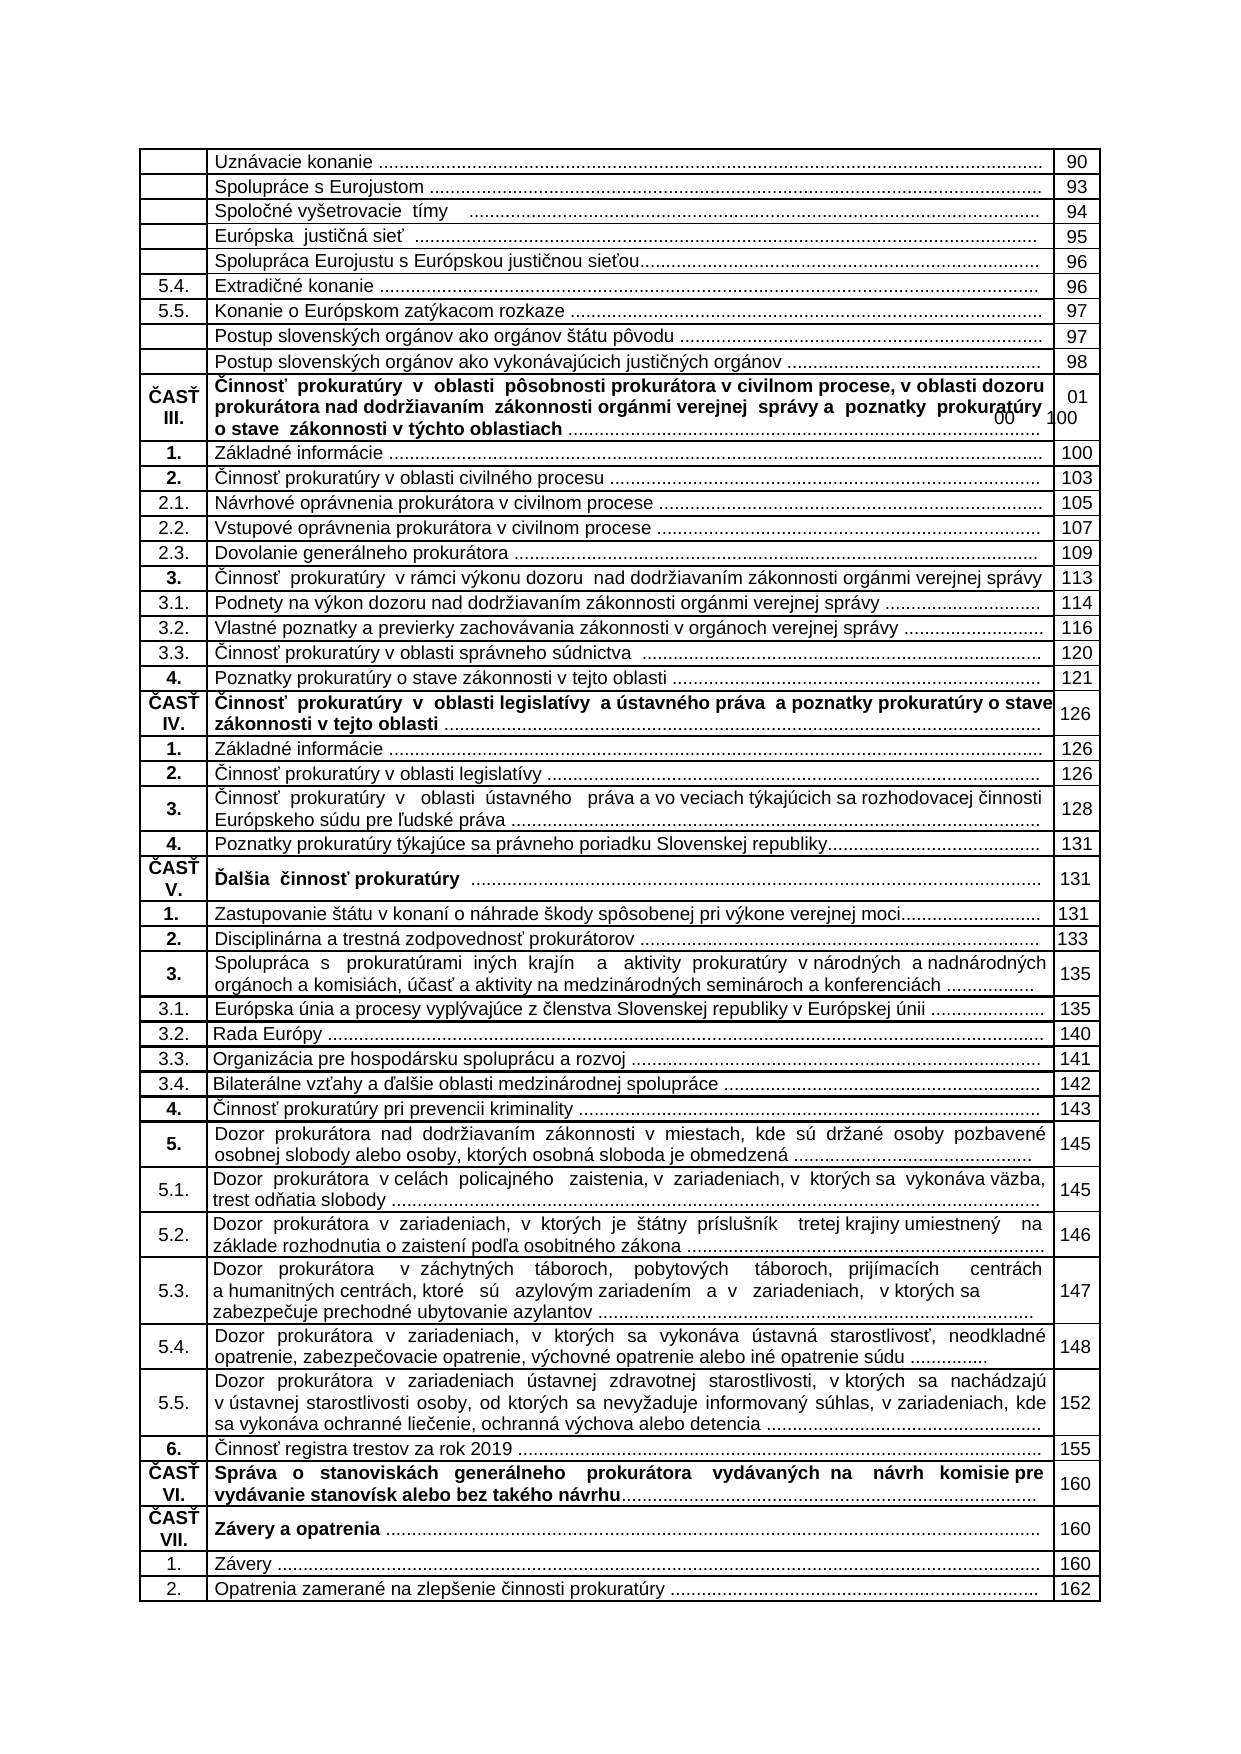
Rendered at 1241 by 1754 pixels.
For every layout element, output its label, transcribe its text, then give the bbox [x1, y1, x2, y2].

table_cell 145 [1055, 1122, 1099, 1166]
table_cell 131 [1055, 857, 1099, 900]
table_cell Uznávacie konanie ................................................................................................................................ [208, 150, 1053, 173]
table_cell Závery ................................................................................................................................................... [208, 1552, 1053, 1575]
table_cell 1. [141, 902, 206, 925]
table_cell 126 [1055, 691, 1099, 735]
table_cell 98 [1055, 349, 1099, 373]
table_cell 3.2. [141, 617, 206, 639]
table_cell 105 [1055, 491, 1099, 514]
table_cell 145 [1055, 1167, 1099, 1211]
table_cell 121 [1055, 666, 1099, 689]
table_cell 162 [1055, 1577, 1099, 1600]
table_cell Činnosť prokuratúry v oblasti civilného procesu ................................................................................... [208, 467, 1053, 489]
table_cell 5.1. [141, 1168, 206, 1211]
table_cell 3.4. [141, 1073, 206, 1095]
table_cell Dozor prokurátora v záchytných táboroch, pobytových táboroch, prijímacích centrách a humanitných centrách, ktoré sú azylovým zariadením a v zariadeniach, v ktorých sa zabezpečuje prechodné ubytovanie azylantov .................................................................................... [208, 1258, 1053, 1323]
table_cell 3. [141, 567, 206, 589]
table_cell 5.4. [141, 275, 206, 298]
table_cell Vlastné poznatky a previerky zachovávania zákonnosti v orgánoch verejnej správy ........................... [208, 617, 1053, 639]
table_cell 4. [141, 1098, 206, 1120]
table_cell 152 [1055, 1370, 1099, 1435]
table_cell Spolupráce s Eurojustom ...................................................................................................................... [208, 175, 1053, 198]
table_cell 141 [1055, 1047, 1099, 1070]
table_cell 155 [1055, 1436, 1099, 1460]
table_cell ČASŤ VI. [141, 1462, 206, 1505]
table_cell 120 [1055, 641, 1099, 664]
table_cell 3. [141, 787, 206, 830]
table_cell Činnosť prokuratúry v oblasti pôsobnosti prokurátora v civilnom procese, v oblasti dozoru prokurátora nad dodržiavaním zákonnosti orgánmi verejnej správy a poznatky prokuratúry o stave zákonnosti v týchto oblastiach ........................................................................................... [208, 375, 1053, 439]
table_cell ČASŤ V. [141, 857, 206, 900]
table_cell Disciplinárna a trestná zodpovednosť prokurátorov ............................................................................. [208, 927, 1053, 950]
table_cell 5.2. [141, 1213, 206, 1256]
table_cell Podnety na výkon dozoru nad dodržiavaním zákonnosti orgánmi verejnej správy .............................. [208, 592, 1053, 614]
table_cell Činnosť registra trestov za rok 2019 ..................................................................................................... [208, 1437, 1053, 1460]
table_cell 3.1. [141, 998, 206, 1020]
table_cell 107 [1055, 516, 1099, 539]
table_cell 97 [1055, 299, 1099, 323]
table_cell 5.5. [141, 300, 206, 323]
table_cell 142 [1055, 1072, 1099, 1095]
table_cell 2.2. [141, 517, 206, 539]
table_cell Činnosť prokuratúry v oblasti legislatívy a ústavného práva a poznatky prokuratúry o stave zákonnosti v tejto oblasti ................................................................................................................... [208, 692, 1053, 735]
table_cell 131 [1055, 832, 1099, 855]
table_cell 143 [1055, 1097, 1099, 1120]
table_cell 160 [1055, 1461, 1099, 1505]
table_cell 2.3. [141, 542, 206, 564]
table_cell 160 [1055, 1507, 1099, 1550]
table_cell 5.3. [141, 1258, 206, 1323]
table_cell 113 [1055, 566, 1099, 589]
table_cell Poznatky prokuratúry týkajúce sa právneho poriadku Slovenskej republiky......................................... [208, 832, 1053, 855]
table_cell Konanie o Európskom zatýkacom rozkaze ........................................................................................... [208, 300, 1053, 323]
table_cell Európska únia a procesy vyplývajúce z členstva Slovenskej republiky v Európskej únii ...................... [208, 998, 1053, 1020]
table_cell 2.1. [141, 492, 206, 514]
table_cell 96 [1055, 249, 1099, 273]
table_cell 3.2. [141, 1023, 206, 1045]
table_cell 131 [1055, 902, 1099, 925]
table_cell 3.1. [141, 592, 206, 614]
table_cell ČASŤ IV. [141, 692, 206, 735]
table_cell 103 [1055, 467, 1099, 489]
table_cell 5. [141, 1123, 206, 1166]
table_cell Činnosť prokuratúry v oblasti legislatívy ............................................................................................... [208, 762, 1053, 785]
table_cell 4. [141, 667, 206, 689]
table_cell Zastupovanie štátu v konaní o náhrade škody spôsobenej pri výkone verejnej moci........................... [208, 902, 1053, 925]
table_cell 2. [141, 1577, 206, 1600]
table_cell [141, 225, 206, 248]
table_cell Organizácia pre hospodársku spoluprácu a rozvoj ............................................................................... [208, 1048, 1053, 1070]
table_cell Európska justičná sieť ........................................................................................................................ [208, 224, 1053, 248]
table_cell ČASŤ VII. [141, 1507, 206, 1550]
table_cell ČASŤ III. [141, 375, 206, 439]
table_cell Vstupové oprávnenia prokurátora v civilnom procese .......................................................................... [208, 517, 1053, 539]
table_cell [141, 350, 206, 373]
table_cell 94 [1055, 200, 1099, 223]
table_cell 3.3. [141, 1048, 206, 1070]
table_cell Spolupráca s prokuratúrami iných krajín a aktivity prokuratúry v národných a nadnárodných orgánoch a komisiách, účasť a aktivity na medzinárodných seminároch a konferenciách ................. [208, 952, 1053, 995]
table_cell Extradičné konanie ............................................................................................................................... [208, 274, 1053, 298]
table_cell 96 [1055, 274, 1099, 298]
table_cell Činnosť prokuratúry v oblasti ústavného práva a vo veciach týkajúcich sa rozhodovacej činnosti Európskeho súdu pre ľudské práva ...................................................................................................... [208, 787, 1053, 830]
table_cell 147 [1055, 1258, 1099, 1323]
table_cell Ďalšia činnosť prokuratúry .............................................................................................................. [208, 857, 1053, 900]
table_cell Dozor prokurátora v zariadeniach ústavnej zdravotnej starostlivosti, v ktorých sa nachádzajú v ústavnej starostlivosti osoby, od ktorých sa nevyžaduje informovaný súhlas, v zariadeniach, kde sa vykonáva ochranné liečenie, ochranná výchova alebo detencia ..................................................... [208, 1370, 1053, 1435]
table_cell Dozor prokurátora v celách policajného zaistenia, v zariadeniach, v ktorých sa vykonáva väzba, trest odňatia slobody ............................................................................................................................. [208, 1168, 1053, 1211]
table_cell 133 [1055, 927, 1099, 950]
table_cell 135 [1055, 997, 1099, 1020]
table_cell 1. [141, 737, 206, 760]
table_cell 6. [141, 1437, 206, 1460]
table_cell [141, 325, 206, 348]
table_cell [141, 250, 206, 273]
table_cell Činnosť prokuratúry pri prevencii kriminality ......................................................................................... [208, 1098, 1053, 1120]
table_cell 100 [1055, 441, 1099, 464]
table_cell 97 [1055, 324, 1099, 348]
table_cell Bilaterálne vzťahy a ďalšie oblasti medzinárodnej spolupráce ............................................................. [208, 1073, 1053, 1095]
table_cell Základné informácie .............................................................................................................................. [208, 442, 1053, 464]
table_cell [141, 175, 206, 198]
table_cell 116 [1055, 616, 1099, 639]
table_cell 90 [1055, 150, 1099, 173]
table_cell Dozor prokurátora nad dodržiavaním zákonnosti v miestach, kde sú držané osoby pozbavené osobnej slobody alebo osoby, ktorých osobná sloboda je obmedzená .............................................. [208, 1123, 1053, 1166]
table_cell Správa o stanoviskách generálneho prokurátora vydávaných na návrh komisie pre vydávanie stanovísk alebo bez takého návrhu................................................................................ [208, 1462, 1053, 1505]
table_cell 146 [1055, 1212, 1099, 1256]
table_cell 126 [1055, 761, 1099, 785]
table_cell [141, 200, 206, 223]
table_cell Činnosť prokuratúry v oblasti správneho súdnictva ............................................................................. [208, 642, 1053, 664]
table_cell 3.3. [141, 642, 206, 664]
table_cell Postup slovenských orgánov ako orgánov štátu pôvodu ...................................................................... [208, 325, 1053, 348]
table_cell Činnosť prokuratúry v rámci výkonu dozoru nad dodržiavaním zákonnosti orgánmi verejnej správy [208, 567, 1053, 589]
table_cell Dozor prokurátora v zariadeniach, v ktorých sa vykonáva ústavná starostlivosť, neodkladné opatrenie, zabezpečovacie opatrenie, výchovné opatrenie alebo iné opatrenie súdu ............... [208, 1325, 1053, 1368]
table_cell 5.4. [141, 1325, 206, 1368]
table_cell 2. [141, 467, 206, 489]
table_cell 148 [1055, 1324, 1099, 1368]
table_cell Návrhové oprávnenia prokurátora v civilnom procese .......................................................................... [208, 492, 1053, 514]
table_cell Postup slovenských orgánov ako vykonávajúcich justičných orgánov ................................................. [208, 350, 1053, 373]
table_cell 95 [1055, 224, 1099, 248]
table_cell 140 [1055, 1022, 1099, 1045]
table_cell [141, 150, 206, 173]
table_cell Poznatky prokuratúry o stave zákonnosti v tejto oblasti ....................................................................... [208, 667, 1053, 689]
table_cell 109 [1055, 541, 1099, 564]
table_cell 5.5. [141, 1370, 206, 1435]
table_cell Dovolanie generálneho prokurátora ..................................................................................................... [208, 542, 1053, 564]
table_cell Rada Európy .......................................................................................................................................... [208, 1023, 1053, 1045]
table_cell 114 [1055, 591, 1099, 614]
table_cell 135 [1055, 952, 1099, 995]
table_cell 4. [141, 832, 206, 855]
table_cell Opatrenia zamerané na zlepšenie činnosti prokuratúry ....................................................................... [208, 1577, 1053, 1600]
table_cell Závery a opatrenia .............................................................................................................................. [208, 1507, 1053, 1550]
table_cell Dozor prokurátora v zariadeniach, v ktorých je štátny príslušník tretej krajiny umiestnený na základe rozhodnutia o zaistení podľa osobitného zákona ..................................................................... [208, 1213, 1053, 1256]
table_cell 2. [141, 927, 206, 950]
table_cell Spolupráca Eurojustu s Európskou justičnou sieťou............................................................................. [208, 249, 1053, 273]
table_cell 93 [1055, 175, 1099, 198]
table_cell 1. [141, 442, 206, 464]
table_cell 128 [1055, 786, 1099, 830]
table_cell 0100 100 [1055, 375, 1099, 439]
table_cell 160 [1055, 1552, 1099, 1575]
table_cell Základné informácie .............................................................................................................................. [208, 737, 1053, 760]
table_cell 126 [1055, 736, 1099, 760]
table_cell Spoločné vyšetrovacie tímy .............................................................................................................. [208, 200, 1053, 223]
table_cell 1. [141, 1552, 206, 1575]
table_cell 3. [141, 952, 206, 995]
table_cell 2. [141, 762, 206, 785]
